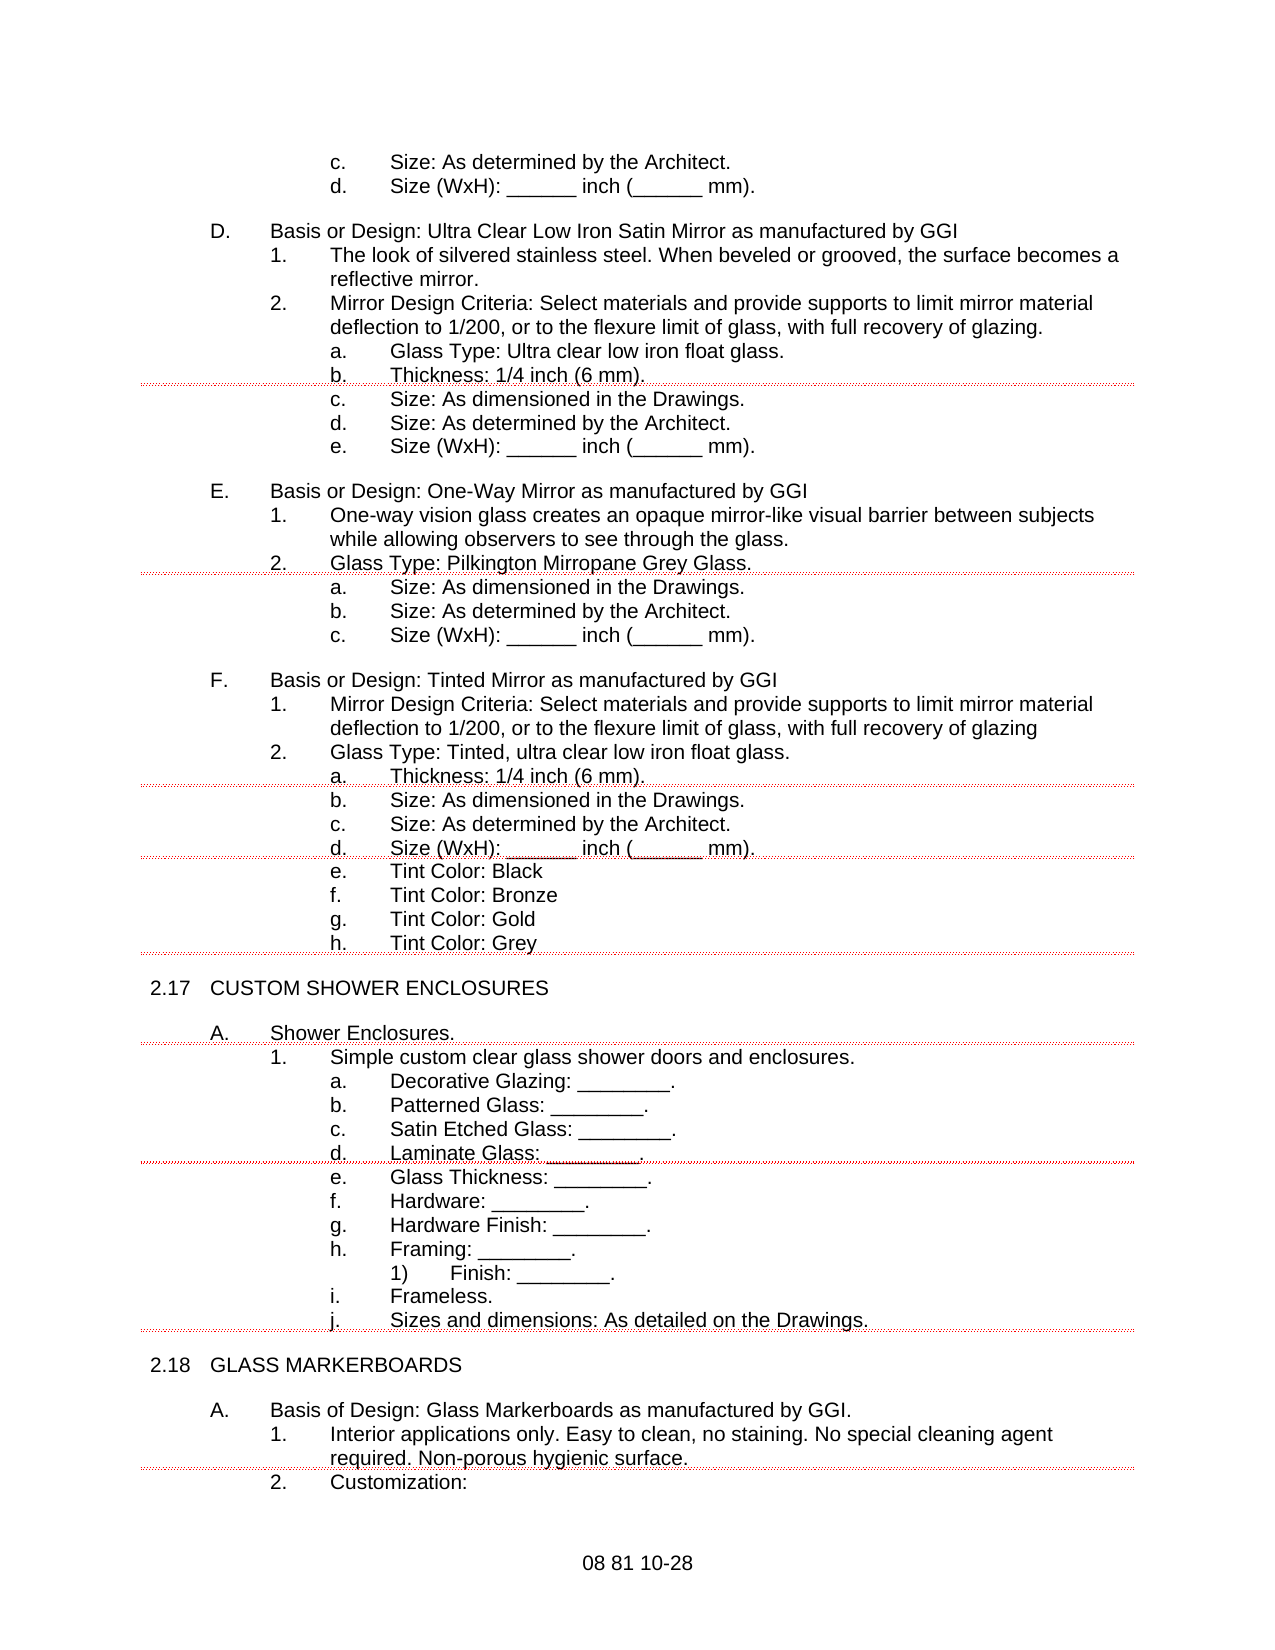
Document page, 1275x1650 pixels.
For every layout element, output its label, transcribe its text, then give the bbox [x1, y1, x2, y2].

list Size (WxH): ______ inch (______ mm). [330, 623, 1125, 647]
list One-way vision glass creates an opaque mirror-like visual barrier between subjects while allowing observers to see through the glass. [270, 503, 1125, 551]
list Thickness: 1/4 inch (6 mm). [330, 763, 1125, 787]
list Tint Color: Gold [330, 907, 1125, 931]
list Glass Type: Tinted, ultra clear low iron float glass. [270, 739, 1125, 763]
list The look of silvered stainless steel. When beveled or grooved, the surface becomes a reflective mirror. [270, 243, 1125, 291]
list Satin Etched Glass: ________. [330, 1117, 1125, 1141]
list Size: As determined by the Architect. [330, 150, 1125, 174]
list Basis or Design: Tinted Mirror as manufactured by GGI [210, 668, 1125, 692]
list Glass Thickness: ________. [330, 1164, 1125, 1188]
list Decorative Glazing: ________. [330, 1069, 1125, 1093]
list Size (WxH): ______ inch (______ mm). [330, 174, 1125, 198]
list Size: As dimensioned in the Drawings. [330, 386, 1125, 410]
list Size: As determined by the Architect. [330, 811, 1125, 835]
list Tint Color: Black [330, 859, 1125, 883]
list Size: As dimensioned in the Drawings. [330, 787, 1125, 811]
list Patterned Glass: ________. [330, 1093, 1125, 1117]
list Interior applications only. Easy to clean, no staining. No special cleaning agent required. Non-porous hygienic surface. [270, 1422, 1125, 1470]
list Simple custom clear glass shower doors and enclosures. [270, 1045, 1125, 1069]
list Size (WxH): ______ inch (______ mm). [330, 835, 1125, 859]
list Hardware: ________. [330, 1188, 1125, 1212]
list Basis or Design: Ultra Clear Low Iron Satin Mirror as manufactured by GGI [210, 219, 1125, 243]
list Hardware Finish: ________. [330, 1212, 1125, 1236]
list Size: As determined by the Architect. [330, 410, 1125, 434]
list Mirror Design Criteria: Select materials and provide supports to limit mirror material deflection to 1/200, or to the flexure limit of glass, with full recovery of glazing. [270, 291, 1125, 338]
list Mirror Design Criteria: Select materials and provide supports to limit mirror material deflection to 1/200, or to the flexure limit of glass, with full recovery of glazing [270, 692, 1125, 739]
list Thickness: 1/4 inch (6 mm). [330, 362, 1125, 386]
list Customization: [270, 1470, 1125, 1494]
list Size (WxH): ______ inch (______ mm). [330, 434, 1125, 458]
list Tint Color: Bronze [330, 883, 1125, 907]
list Framing: ________. [330, 1236, 1125, 1260]
list GLASS MARKERBOARDS [150, 1353, 1125, 1377]
list Size: As dimensioned in the Drawings. [330, 575, 1125, 599]
list CUSTOM SHOWER ENCLOSURES [150, 976, 1125, 1000]
list Shower Enclosures. [210, 1021, 1125, 1045]
list Tint Color: Grey [330, 931, 1125, 955]
list Glass Type: Pilkington Mirropane Grey Glass. [270, 551, 1125, 575]
list Frameless. [330, 1284, 1125, 1308]
list Sizes and dimensions: As detailed on the Drawings. [330, 1308, 1125, 1332]
list Basis of Design: Glass Markerboards as manufactured by GGI. [210, 1398, 1125, 1422]
list Size: As determined by the Architect. [330, 599, 1125, 623]
list Laminate Glass: ________. [330, 1141, 1125, 1164]
list Glass Type: Ultra clear low iron float glass. [330, 338, 1125, 362]
list Basis or Design: One-Way Mirror as manufactured by GGI [210, 479, 1125, 503]
list Finish: ________. [390, 1260, 1125, 1284]
